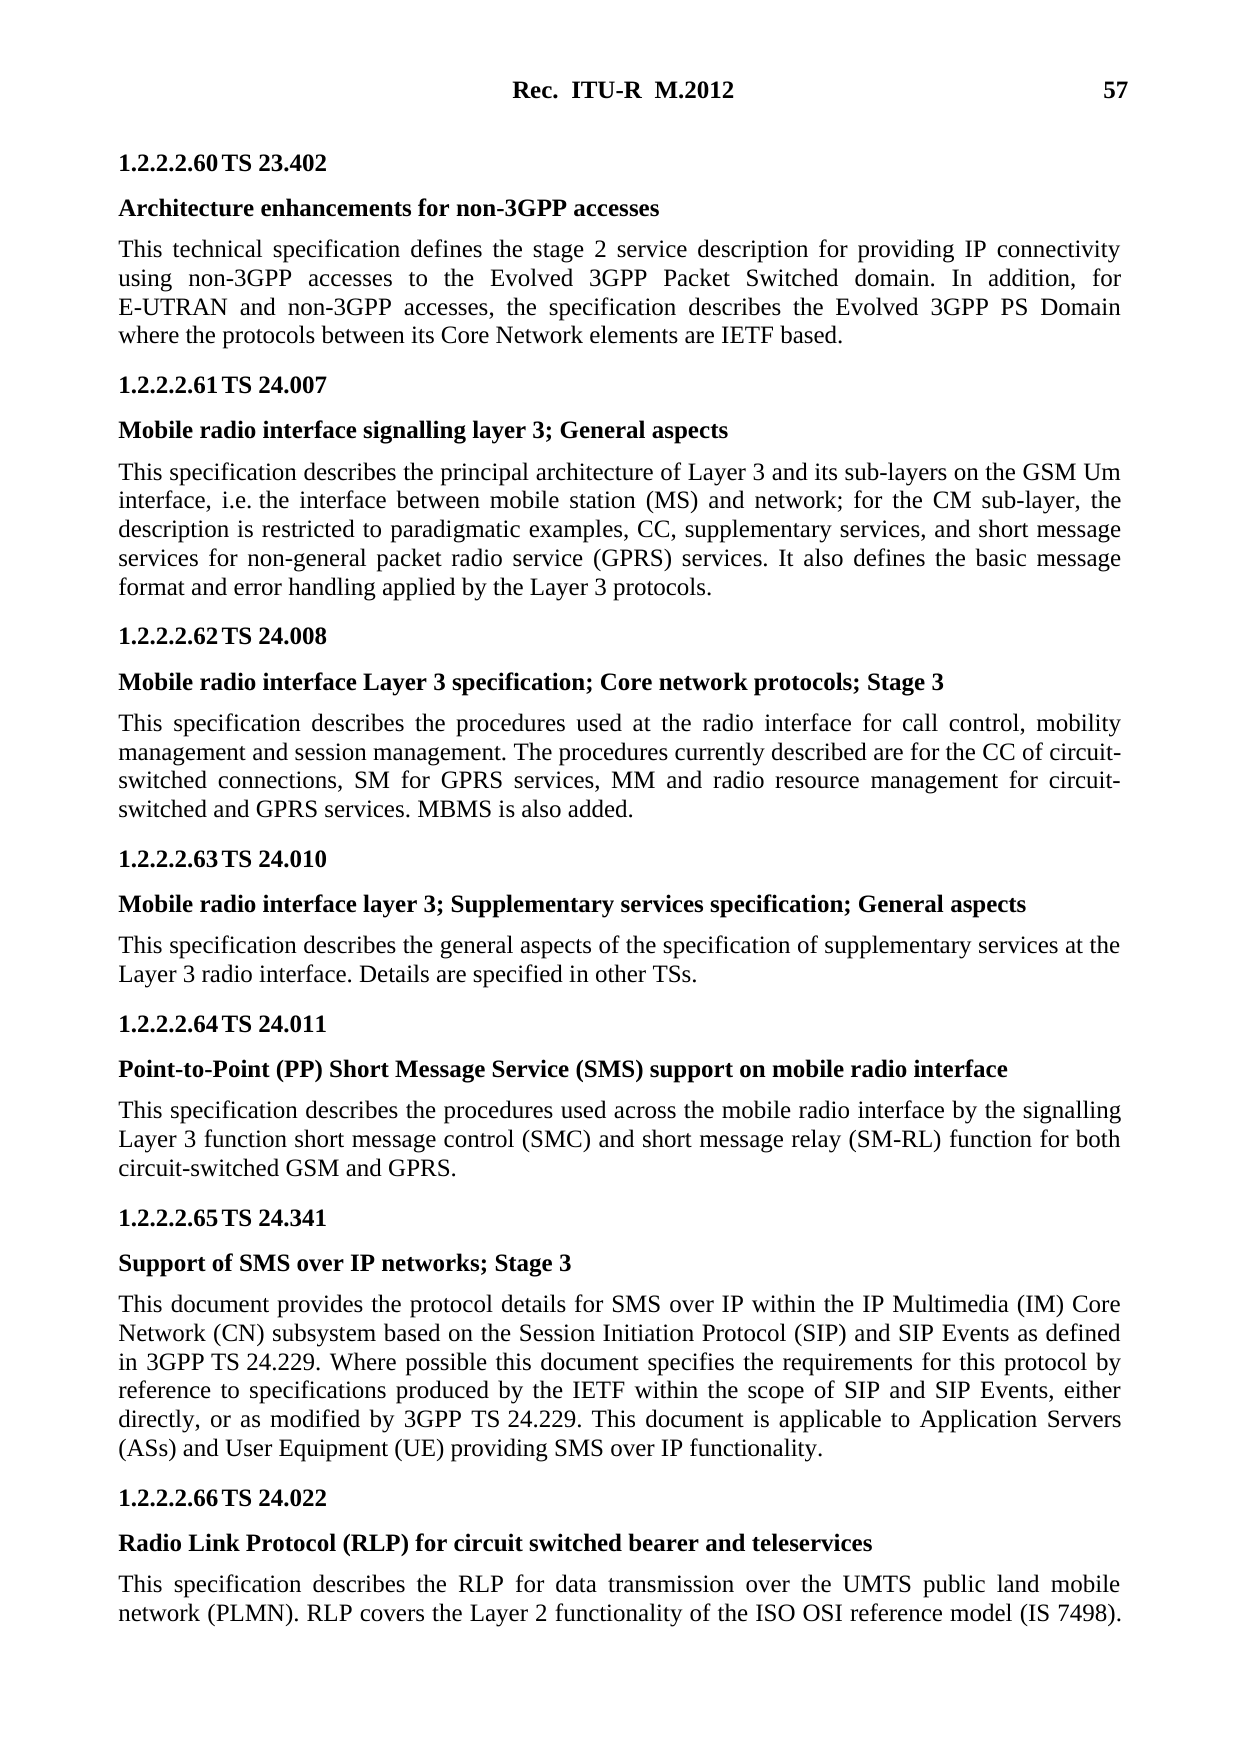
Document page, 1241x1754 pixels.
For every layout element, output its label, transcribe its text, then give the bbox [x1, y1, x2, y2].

text This specification describes the procedures used across the mobile radio interface by the signalling Layer 3 function short message control (SMC) and short message relay (SM-RL) function for both circuit-switched GSM and GPRS. [118, 1096, 1122, 1182]
subtitle Point-to-Point (PP) Short Message Service (SMS) support on mobile radio interface [118, 1054, 1122, 1083]
subtitle 1.2.2.2.61 TS 24.007 [118, 370, 1122, 399]
subtitle Support of SMS over IP networks; Stage 3 [118, 1248, 1122, 1277]
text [118, 1569, 1122, 1627]
subtitle 1.2.2.2.62 TS 24.008 [118, 621, 1122, 650]
subtitle 1.2.2.2.63 TS 24.010 [118, 844, 1122, 873]
subtitle Radio Link Protocol (RLP) for circuit switched bearer and teleservices [118, 1528, 1122, 1557]
subtitle Architecture enhancements for non-3GPP accesses [118, 193, 1122, 222]
text This specification describes the procedures used at the radio interface for call control, mobility management and session management. The procedures currently described are for the CC of circuit-switched connections, SM for GPRS services, MM and radio resource management for circuit-switched and GPRS services. MBMS is also added. [118, 708, 1122, 823]
subtitle 1.2.2.2.65 TS 24.341 [118, 1203, 1122, 1231]
text This specification describes the principal architecture of Layer 3 and its sub-layers on the GSM Um interface, i.e. the interface between mobile station (MS) and network; for the CM sub-layer, the description is restricted to paradigmatic examples, CC, supplementary services, and short message services for non-general packet radio service (GPRS) services. It also defines the basic message format and error handling applied by the Layer 3 protocols. [118, 457, 1122, 601]
subtitle Mobile radio interface Layer 3 specification; Core network protocols; Stage 3 [118, 667, 1122, 696]
text This document provides the protocol details for SMS over IP within the IP Multimedia (IM) Core Network (CN) subsystem based on the Session Initiation Protocol (SIP) and SIP Events as defined in 3GPP TS 24.229. Where possible this document specifies the requirements for this protocol by reference to specifications produced by the IETF within the scope of SIP and SIP Events, either directly, or as modified by 3GPP TS 24.229. This document is applicable to Application Servers (ASs) and User Equipment (UE) providing SMS over IP functionality. [118, 1289, 1122, 1462]
text This technical specification defines the stage 2 service description for providing IP connectivity using non-3GPP accesses to the Evolved 3GPP Packet Switched domain. In addition, for E-UTRAN and non-3GPP accesses, the specification describes the Evolved 3GPP PS Domain where the protocols between its Core Network elements are IETF based. [118, 234, 1122, 349]
subtitle Mobile radio interface layer 3; Supplementary services specification; General aspects [118, 889, 1122, 918]
subtitle Mobile radio interface signalling layer 3; General aspects [118, 416, 1122, 444]
text This specification describes the general aspects of the specification of supplementary services at the Layer 3 radio interface. Details are specified in other TSs. [118, 931, 1122, 988]
subtitle 1.2.2.2.64 TS 24.011 [118, 1009, 1122, 1038]
subtitle 1.2.2.2.60 TS 23.402 [118, 148, 1122, 176]
subtitle 1.2.2.2.66 TS 24.022 [118, 1483, 1122, 1511]
